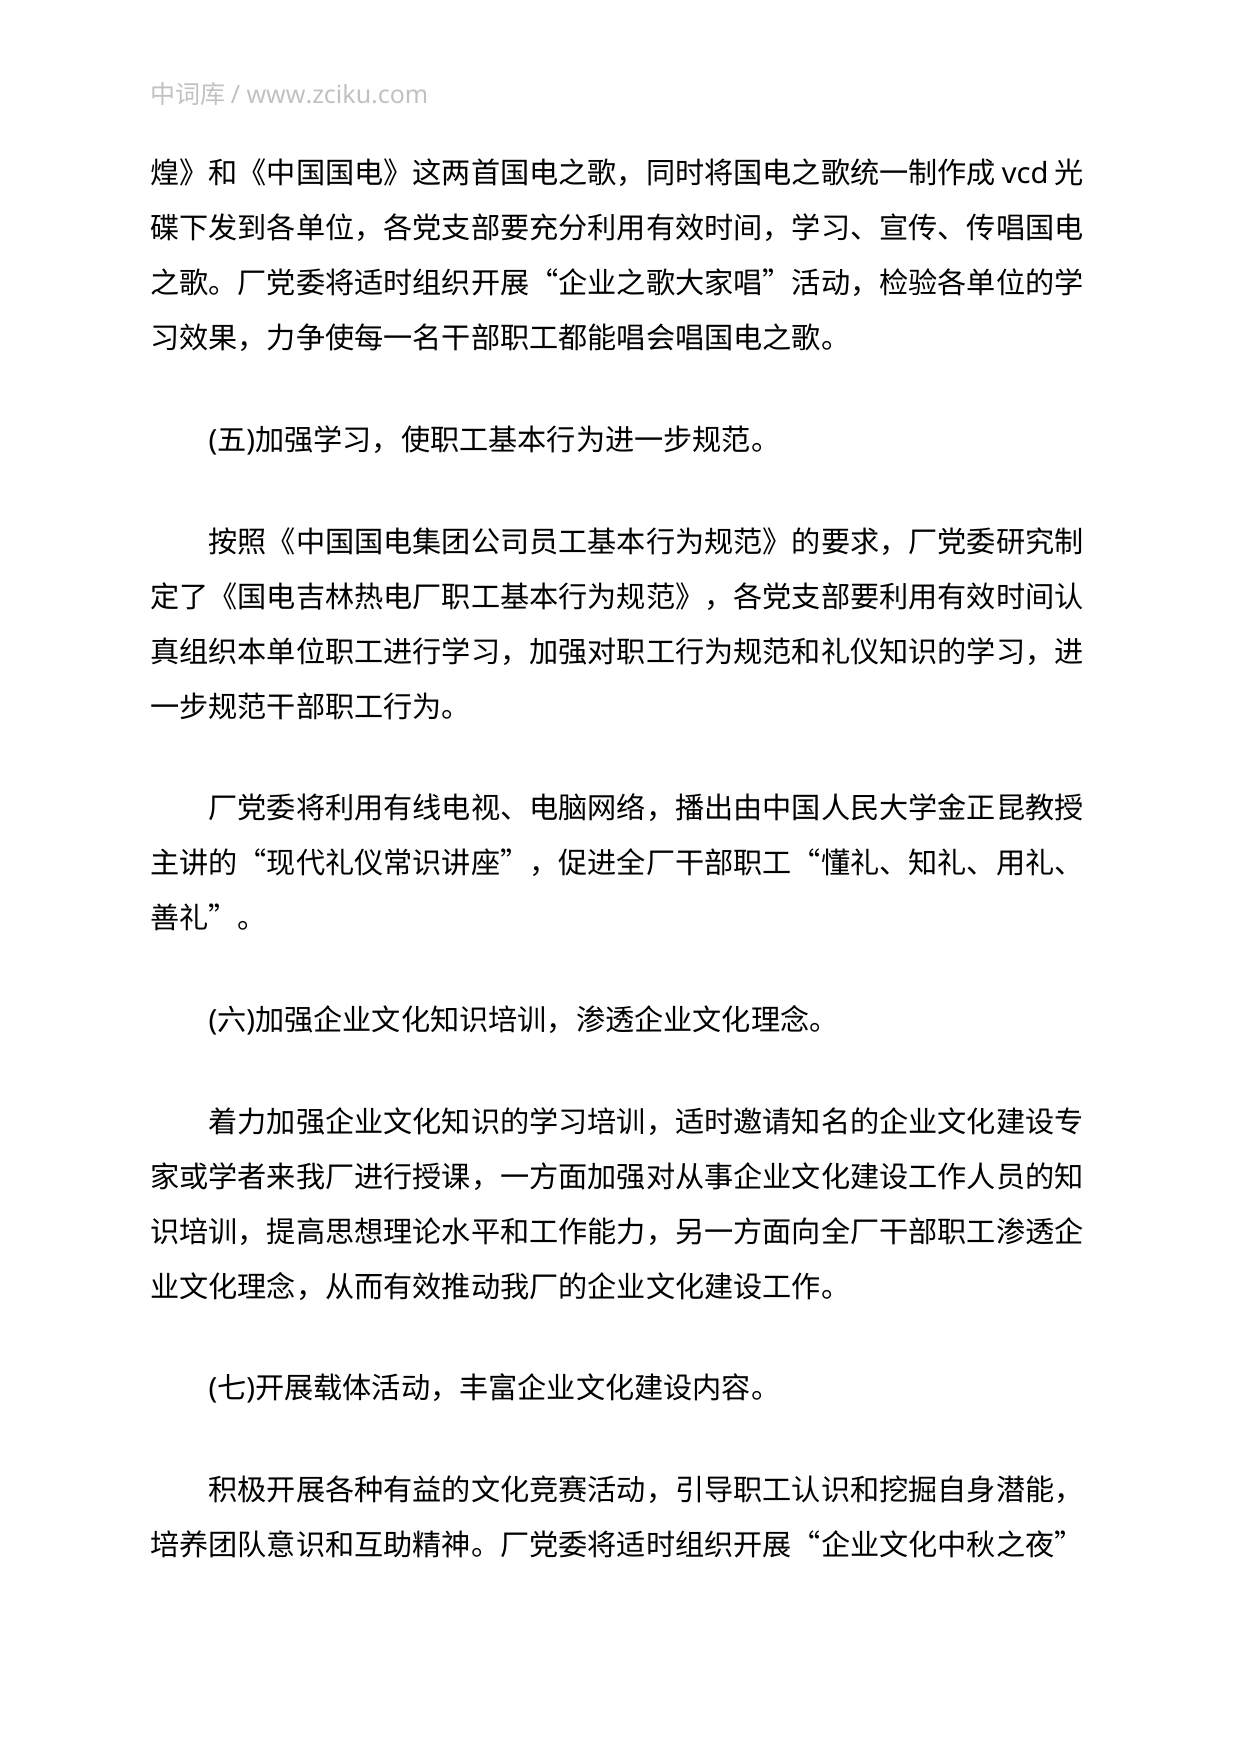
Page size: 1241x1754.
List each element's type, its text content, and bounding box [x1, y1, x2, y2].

text 按照《中国国电集团公司员工基本行为规范》的要求，厂党委研究制定了《国电吉林热电厂职工基本行为规范》，各党支部要利用有效时间认真组织本单位职工进行学习，加强对职工行为规范和礼仪知识的学习，进一步规范干部职工行为。 [150, 518, 1090, 726]
text (七)开展载体活动，丰富企业文化建设内容。 [150, 1365, 1090, 1407]
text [150, 1467, 1090, 1564]
text (五)加强学习，使职工基本行为进一步规范。 [150, 417, 1090, 459]
text 厂党委将利用有线电视、电脑网络，播出由中国人民大学金正昆教授主讲的“现代礼仪常识讲座”，促进全厂干部职工“懂礼、知礼、用礼、善礼”。 [150, 785, 1090, 937]
text (六)加强企业文化知识培训，渗透企业文化理念。 [150, 997, 1090, 1039]
text 着力加强企业文化知识的学习培训，适时邀请知名的企业文化建设专家或学者来我厂进行授课，一方面加强对从事企业文化建设工作人员的知识培训，提高思想理论水平和工作能力，另一方面向全厂干部职工渗透企业文化理念，从而有效推动我厂的企业文化建设工作。 [150, 1098, 1090, 1306]
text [150, 150, 1090, 357]
